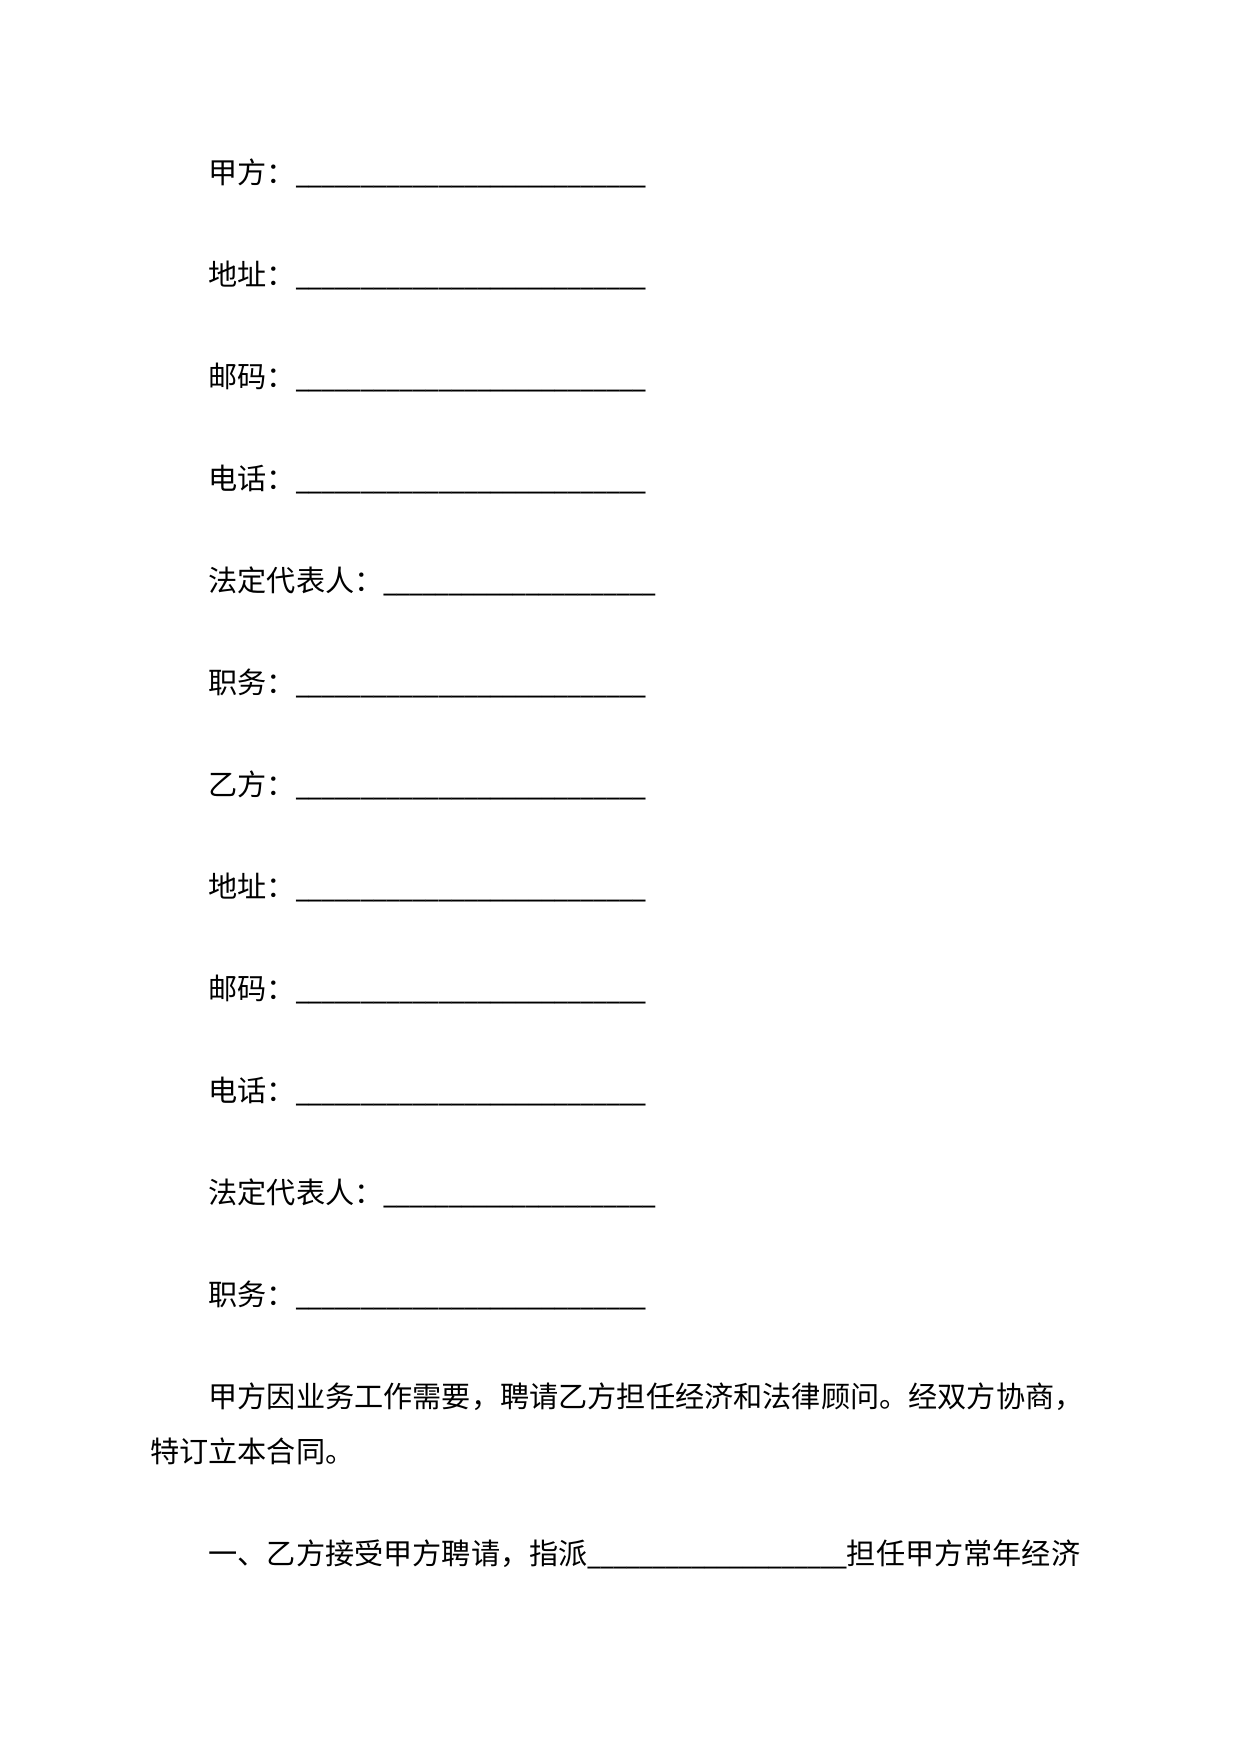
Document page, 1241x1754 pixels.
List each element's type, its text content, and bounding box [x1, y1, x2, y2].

text 乙方：___________________________ [150, 762, 1090, 804]
text 电话：___________________________ [150, 456, 1090, 498]
text 甲方因业务工作需要，聘请乙方担任经济和法律顾问。经双方协商，特订立本合同。 [150, 1374, 1090, 1471]
text 地址：___________________________ [150, 864, 1090, 906]
text 法定代表人：_____________________ [150, 1170, 1090, 1212]
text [150, 1530, 1090, 1573]
text 邮码：___________________________ [150, 966, 1090, 1008]
text 职务：___________________________ [150, 1272, 1090, 1314]
text 地址：___________________________ [150, 252, 1090, 294]
text 甲方：___________________________ [150, 150, 1090, 192]
text 法定代表人：_____________________ [150, 558, 1090, 600]
text 职务：___________________________ [150, 660, 1090, 702]
text 电话：___________________________ [150, 1068, 1090, 1110]
text 邮码：___________________________ [150, 354, 1090, 396]
